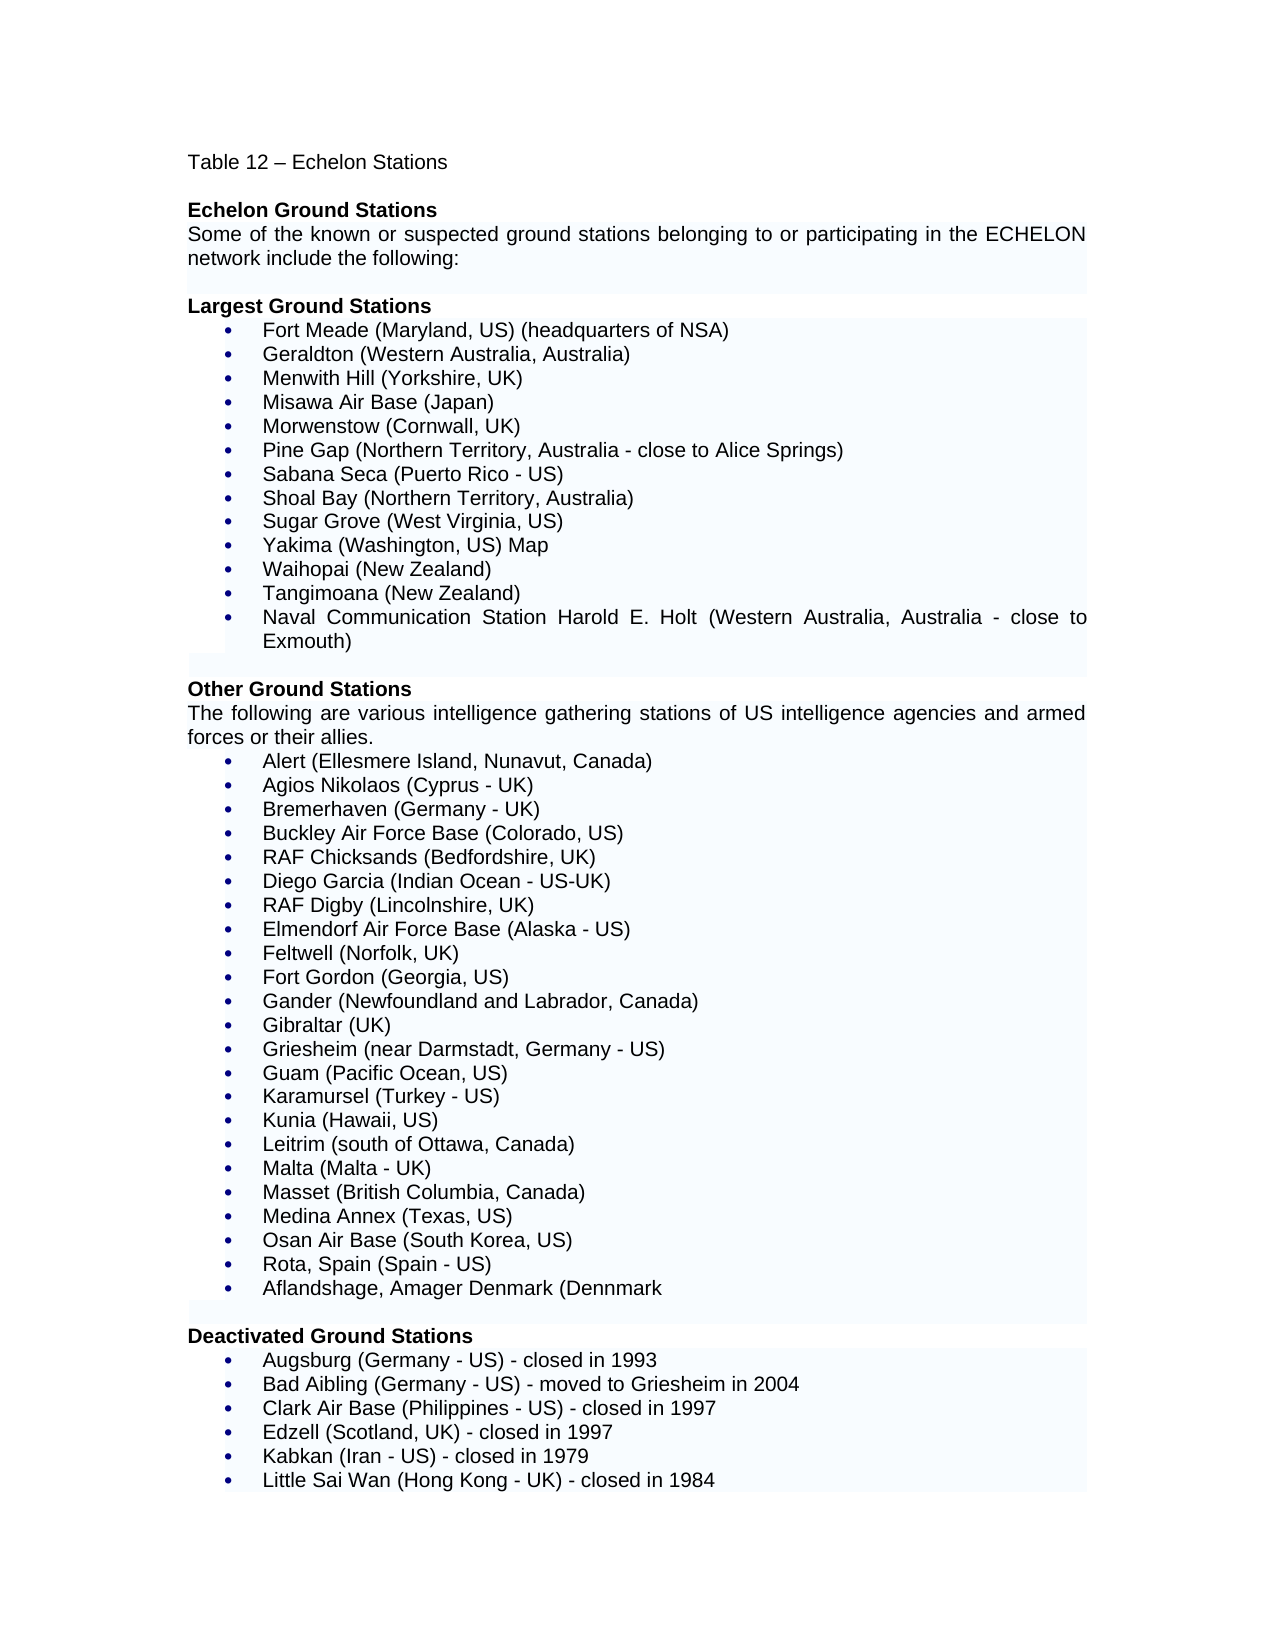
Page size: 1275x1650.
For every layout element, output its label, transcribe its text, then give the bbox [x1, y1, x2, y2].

list Elmendorf Air Force Base (Alaska - US) [225, 917, 1087, 941]
list Augsburg (Germany - US) - closed in 1993 [225, 1348, 1087, 1372]
text Echelon Ground Stations [187, 198, 1087, 222]
list Medina Annex (Texas, US) [225, 1204, 1087, 1228]
list RAF Chicksands (Bedfordshire, UK) [225, 845, 1087, 869]
list Alert (Ellesmere Island, Nunavut, Canada) [225, 749, 1087, 773]
list Clark Air Base (Philippines - US) - closed in 1997 [225, 1396, 1087, 1420]
list Leitrim (south of Ottawa, Canada) [225, 1132, 1087, 1156]
list Gibraltar (UK) [225, 1012, 1087, 1036]
list Edzell (Scotland, UK) - closed in 1997 [225, 1420, 1087, 1444]
text The following are various intelligence gathering stations of US intelligence agencies and armed forces or their allies. [187, 701, 1087, 749]
list Morwenstow (Cornwall, UK) [225, 413, 1087, 437]
text Other Ground Stations [187, 677, 1087, 701]
list Feltwell (Norfolk, UK) [225, 941, 1087, 964]
list Pine Gap (Northern Territory, Australia - close to Alice Springs) [225, 437, 1087, 461]
list Kunia (Hawaii, US) [225, 1108, 1087, 1132]
list Agios Nikolaos (Cyprus - UK) [225, 773, 1087, 797]
list Menwith Hill (Yorkshire, UK) [225, 366, 1087, 389]
list Malta (Malta - UK) [225, 1156, 1087, 1180]
list Osan Air Base (South Korea, US) [225, 1228, 1087, 1252]
list Rota, Spain (Spain - US) [225, 1252, 1087, 1276]
list Buckley Air Force Base (Colorado, US) [225, 821, 1087, 845]
list Aflandshage, Amager Denmark (Dennmark [225, 1276, 1087, 1300]
list Griesheim (near Darmstadt, Germany - US) [225, 1036, 1087, 1060]
list Waihopai (New Zealand) [225, 557, 1087, 581]
text Some of the known or suspected ground stations belonging to or participating in the ECHELON network include the following: [187, 222, 1087, 270]
list Geraldton (Western Australia, Australia) [225, 342, 1087, 366]
list Bremerhaven (Germany - UK) [225, 797, 1087, 821]
list Sabana Seca (Puerto Rico - US) [225, 461, 1087, 485]
list Kabkan (Iran - US) - closed in 1979 [225, 1444, 1087, 1468]
list Shoal Bay (Northern Territory, Australia) [225, 485, 1087, 509]
text Deactivated Ground Stations [187, 1324, 1087, 1348]
text Largest Ground Stations [187, 294, 1087, 318]
list Diego Garcia (Indian Ocean - US-UK) [225, 869, 1087, 893]
text Table 12 – Echelon Stations [187, 150, 1083, 174]
list Bad Aibling (Germany - US) - moved to Griesheim in 2004 [225, 1372, 1087, 1396]
list Sugar Grove (West Virginia, US) [225, 509, 1087, 533]
list Misawa Air Base (Japan) [225, 389, 1087, 413]
list Guam (Pacific Ocean, US) [225, 1060, 1087, 1084]
list Yakima (Washington, US) Map [225, 533, 1087, 557]
list Tangimoana (New Zealand) [225, 581, 1087, 605]
list Little Sai Wan (Hong Kong - UK) - closed in 1984 [225, 1468, 1087, 1492]
list Fort Meade (Maryland, US) (headquarters of NSA) [225, 318, 1087, 342]
list Gander (Newfoundland and Labrador, Canada) [225, 988, 1087, 1012]
list Naval Communication Station Harold E. Holt (Western Australia, Australia - close to Exmouth) [225, 605, 1087, 653]
list RAF Digby (Lincolnshire, UK) [225, 893, 1087, 917]
list Karamursel (Turkey - US) [225, 1084, 1087, 1108]
list Masset (British Columbia, Canada) [225, 1180, 1087, 1204]
list Fort Gordon (Georgia, US) [225, 964, 1087, 988]
